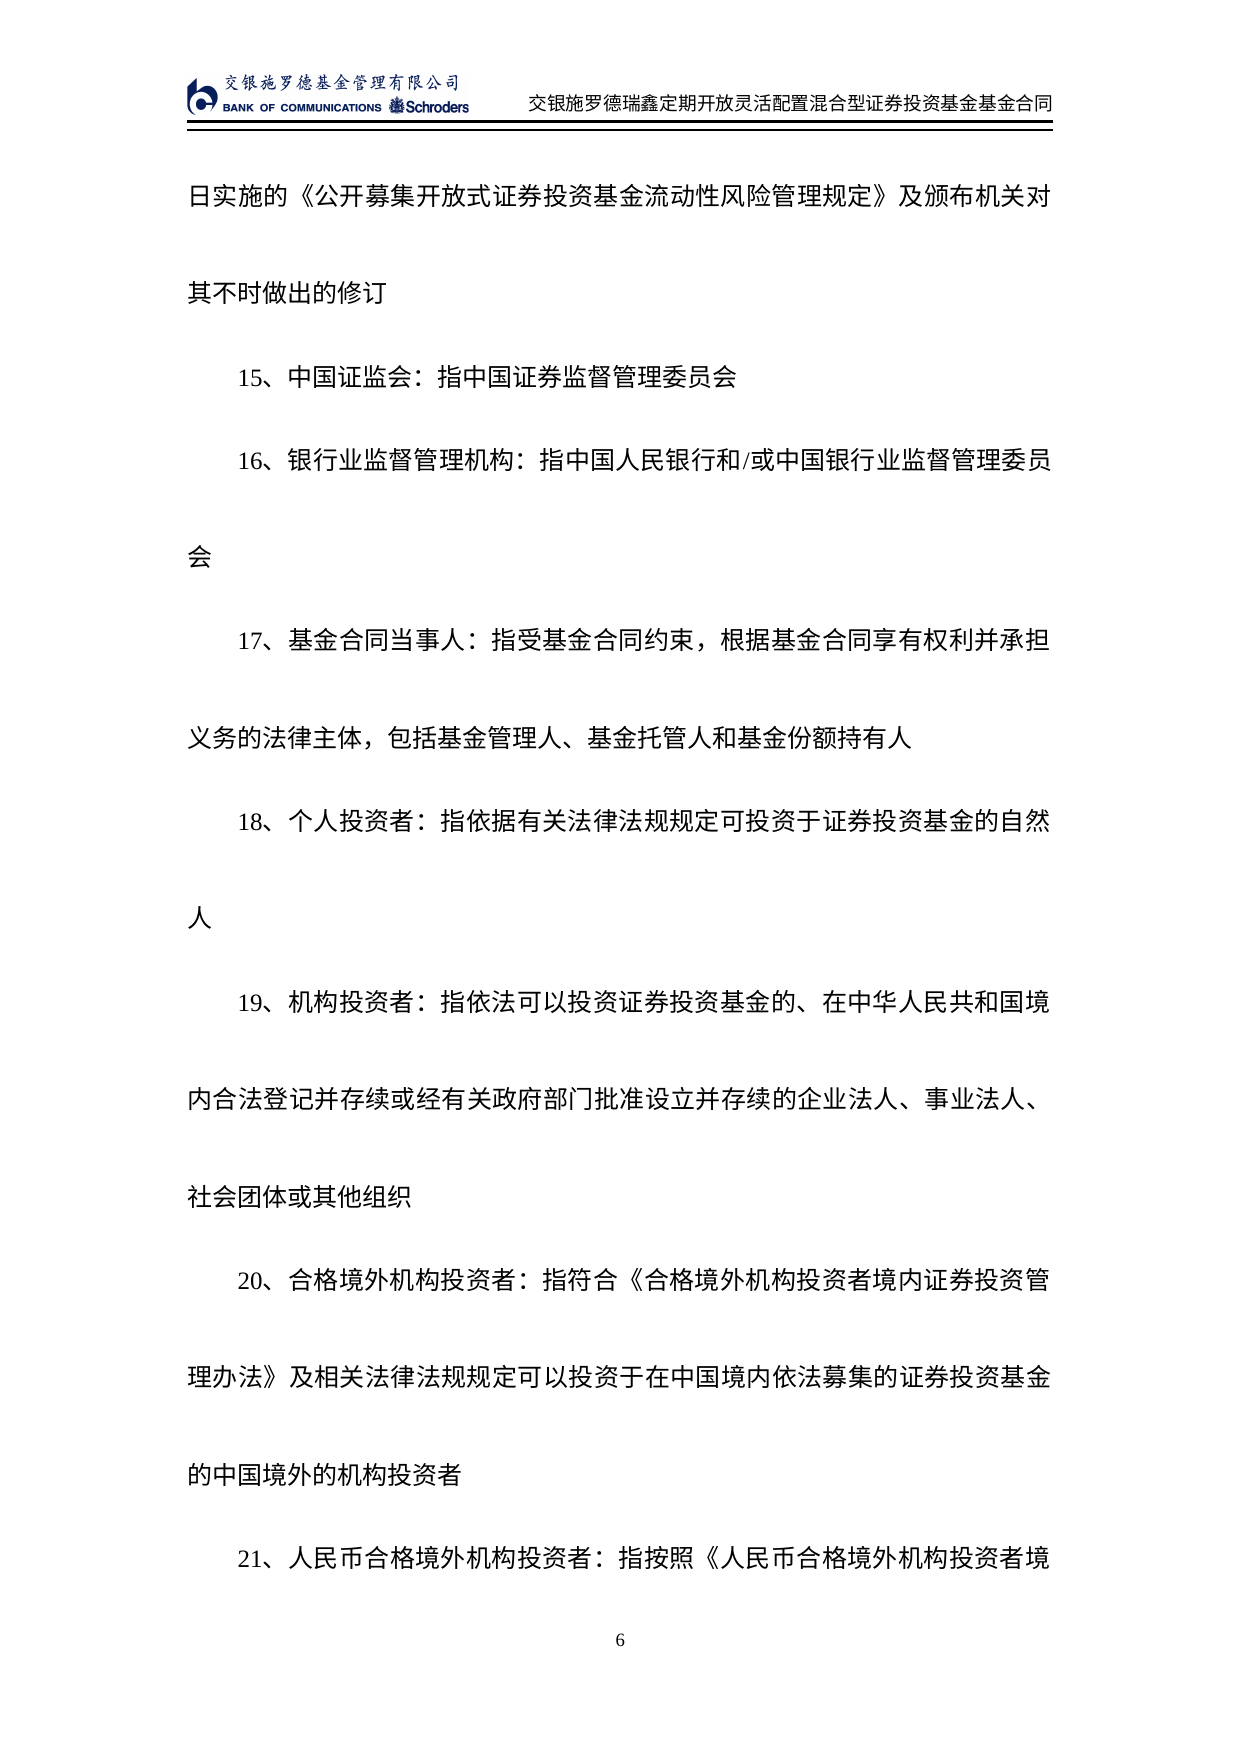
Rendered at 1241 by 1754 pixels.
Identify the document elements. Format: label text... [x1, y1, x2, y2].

text 20、合格境外机构投资者：指符合《合格境外机构投资者境内证券投资管理办法》及相关法律法规规定可以投资于在中国境内依法募集的证券投资基金的中国境外的机构投资者 [187, 1246, 1053, 1506]
text 16、银行业监督管理机构：指中国人民银行和/或中国银行业监督管理委员会 [187, 426, 1053, 588]
text 17、基金合同当事人：指受基金合同约束，根据基金合同享有权利并承担义务的法律主体，包括基金管理人、基金托管人和基金份额持有人 [187, 606, 1053, 769]
text 18、个人投资者：指依据有关法律法规规定可投资于证券投资基金的自然人 [187, 787, 1053, 949]
picture [187, 74, 469, 115]
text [187, 1524, 1053, 1589]
text 19、机构投资者：指依法可以投资证券投资基金的、在中华人民共和国境内合法登记并存续或经有关政府部门批准设立并存续的企业法人、事业法人、社会团体或其他组织 [187, 968, 1053, 1228]
text 15、中国证监会：指中国证券监督管理委员会 [187, 343, 1053, 408]
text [187, 162, 1053, 324]
